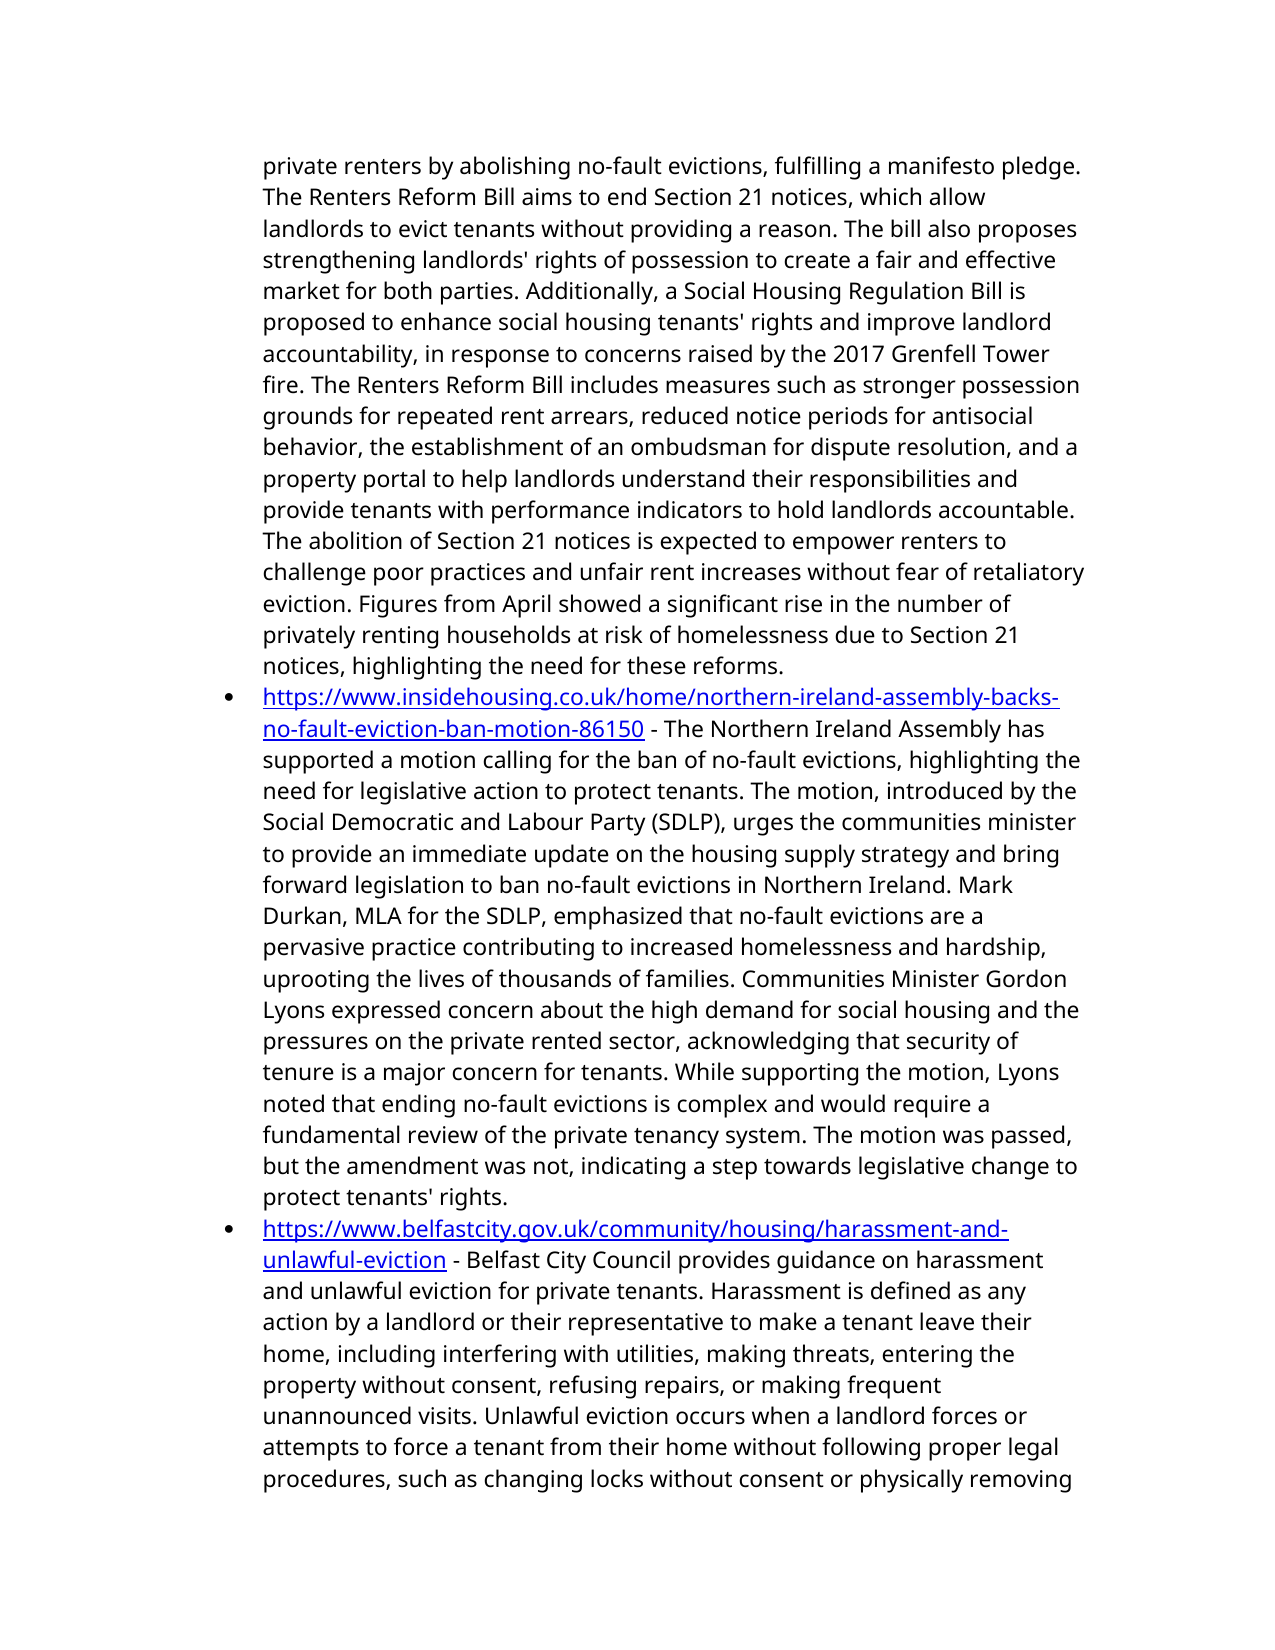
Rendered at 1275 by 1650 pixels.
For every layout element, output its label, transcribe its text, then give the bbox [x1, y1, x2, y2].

list https://www.insidehousing.co.uk/home/northern-ireland-assembly-backs-no-fault-eviction-ban-motion-86150 - The Northern Ireland Assembly has supported a motion calling for the ban of no-fault evictions, highlighting the need for legislative action to protect tenants. The motion, introduced by the Social Democratic and Labour Party (SDLP), urges the communities minister to provide an immediate update on the housing supply strategy and bring forward legislation to ban no-fault evictions in Northern Ireland. Mark Durkan, MLA for the SDLP, emphasized that no-fault evictions are a pervasive practice contributing to increased homelessness and hardship, uprooting the lives of thousands of families. Communities Minister Gordon Lyons expressed concern about the high demand for social housing and the pressures on the private rented sector, acknowledging that security of tenure is a major concern for tenants. While supporting the motion, Lyons noted that ending no-fault evictions is complex and would require a fundamental review of the private tenancy system. The motion was passed, but the amendment was not, indicating a step towards legislative change to protect tenants' rights. [225, 681, 1087, 1212]
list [225, 150, 1087, 681]
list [225, 1212, 1087, 1494]
